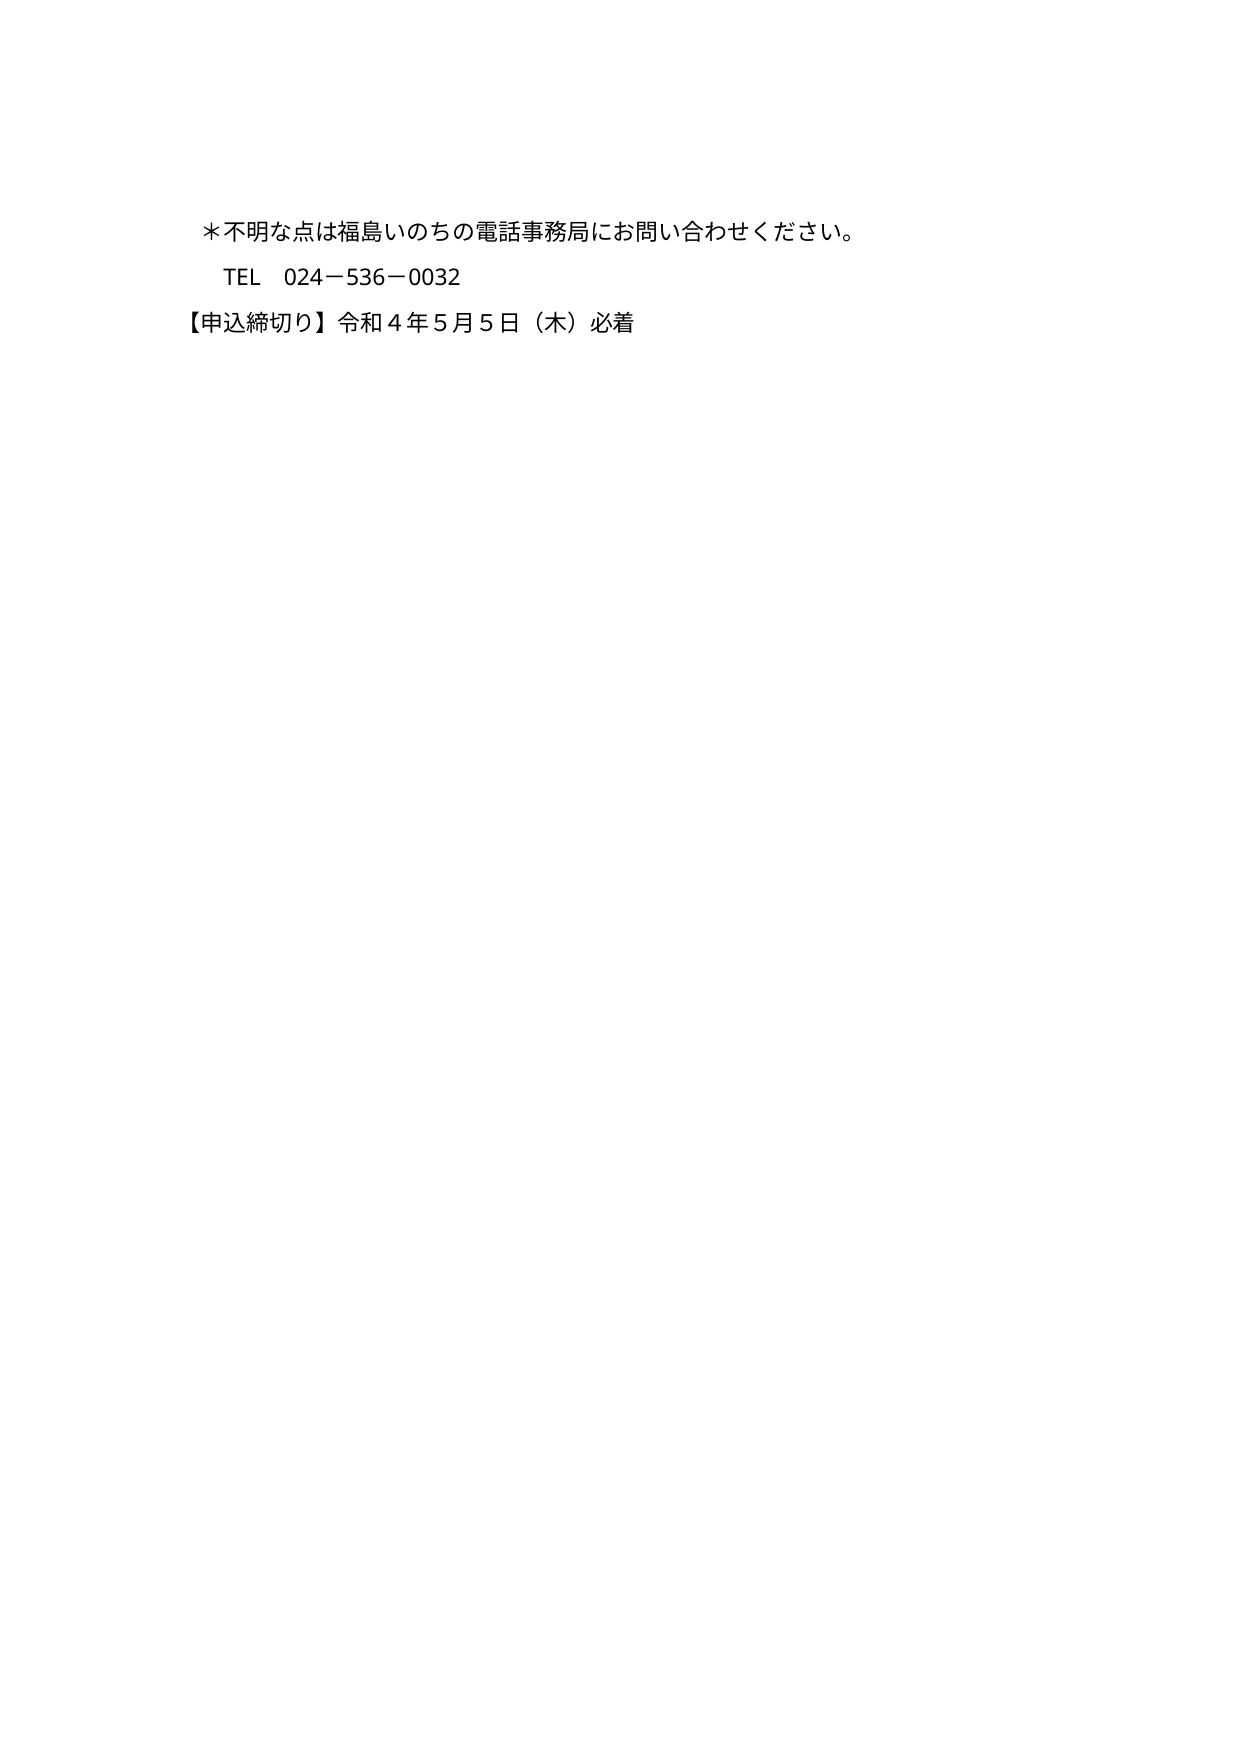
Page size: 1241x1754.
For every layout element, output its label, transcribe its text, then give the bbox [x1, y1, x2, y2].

text 【申込締切り】令和４年５月５日（木）必着 [177, 299, 1063, 344]
text ＊不明な点は福島いのちの電話事務局にお問い合わせください。 [177, 207, 1063, 253]
text TEL 024－536－0032 [177, 253, 1063, 299]
